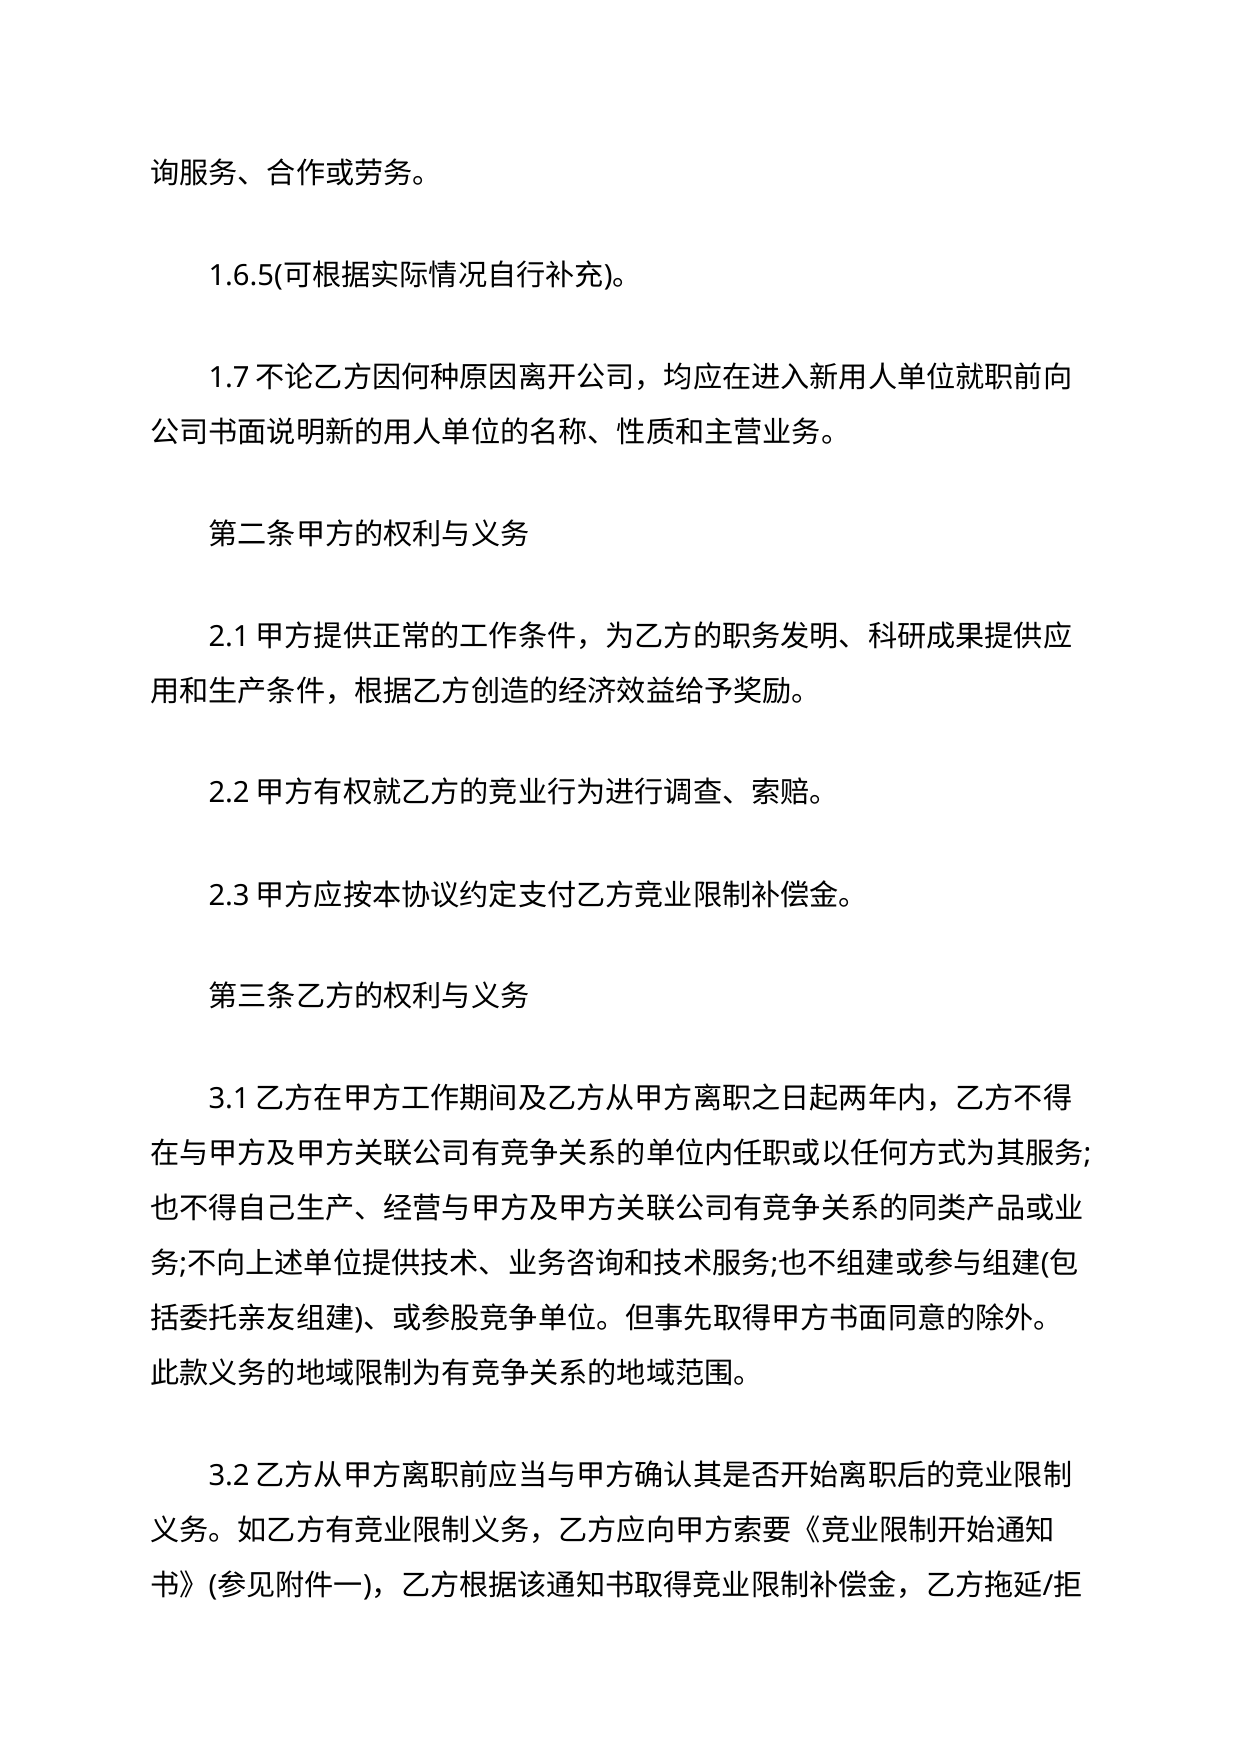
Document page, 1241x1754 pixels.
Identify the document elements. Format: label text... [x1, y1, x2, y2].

text 2.1甲方提供正常的工作条件，为乙方的职务发明、科研成果提供应用和生产条件，根据乙方创造的经济效益给予奖励。 [150, 612, 1090, 709]
text 第三条乙方的权利与义务 [150, 973, 1090, 1015]
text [150, 150, 1090, 192]
text 3.1乙方在甲方工作期间及乙方从甲方离职之日起两年内，乙方不得在与甲方及甲方关联公司有竞争关系的单位内任职或以任何方式为其服务;也不得自己生产、经营与甲方及甲方关联公司有竞争关系的同类产品或业务;不向上述单位提供技术、业务咨询和技术服务;也不组建或参与组建(包括委托亲友组建)、或参股竞争单位。但事先取得甲方书面同意的除外。此款义务的地域限制为有竞争关系的地域范围。 [150, 1075, 1090, 1392]
text 1.7不论乙方因何种原因离开公司，均应在进入新用人单位就职前向公司书面说明新的用人单位的名称、性质和主营业务。 [150, 354, 1090, 451]
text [150, 1451, 1090, 1604]
text 2.2甲方有权就乙方的竞业行为进行调查、索赔。 [150, 769, 1090, 811]
text 2.3甲方应按本协议约定支付乙方竞业限制补偿金。 [150, 871, 1090, 913]
text 第二条甲方的权利与义务 [150, 511, 1090, 553]
text 1.6.5(可根据实际情况自行补充)。 [150, 252, 1090, 294]
